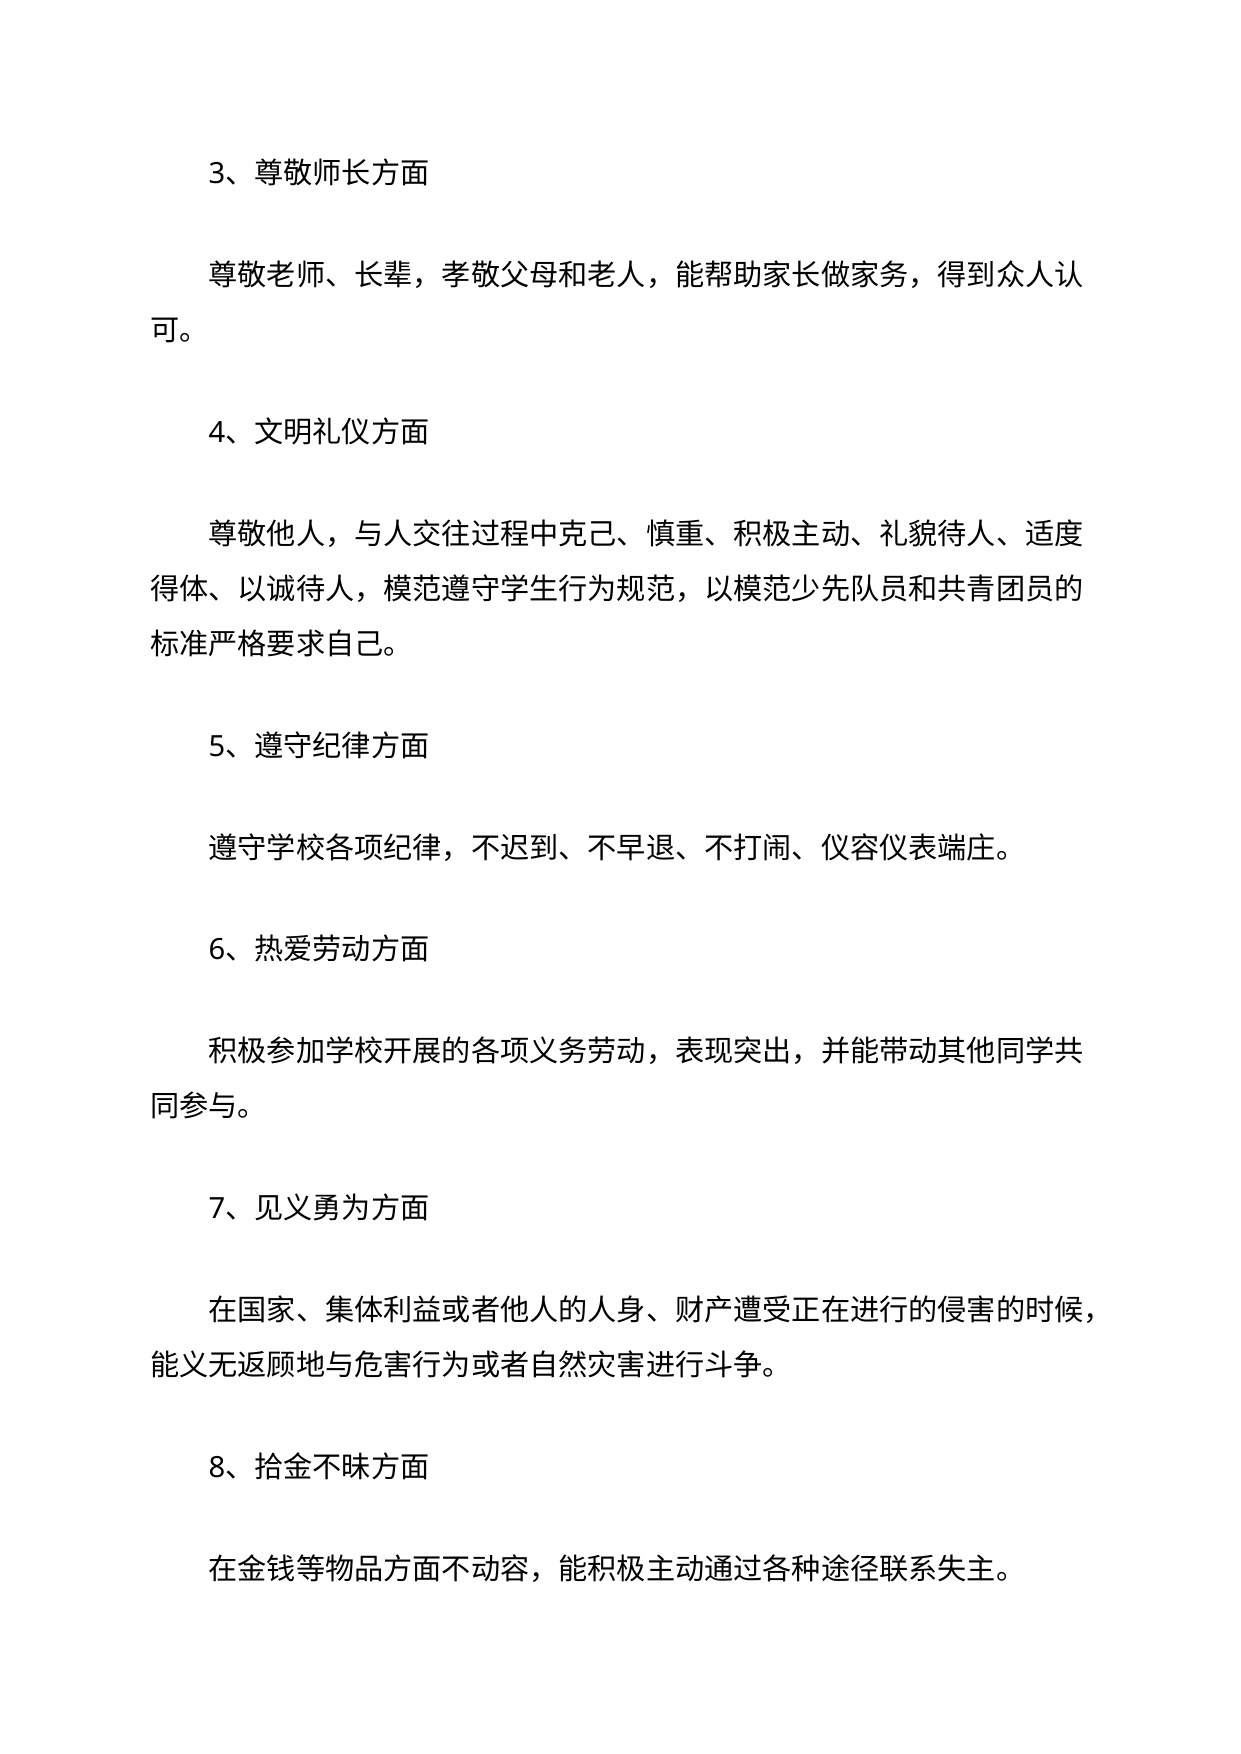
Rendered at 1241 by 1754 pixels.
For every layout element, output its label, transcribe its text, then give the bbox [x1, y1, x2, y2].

text 尊敬老师、长辈，孝敬父母和老人，能帮助家长做家务，得到众人认可。 [150, 252, 1090, 349]
text 7、见义勇为方面 [150, 1184, 1090, 1227]
text 积极参加学校开展的各项义务劳动，表现突出，并能带动其他同学共同参与。 [150, 1028, 1090, 1125]
text 4、文明礼仪方面 [150, 409, 1090, 451]
text 尊敬他人，与人交往过程中克己、慎重、积极主动、礼貌待人、适度得体、以诚待人，模范遵守学生行为规范，以模范少先队员和共青团员的标准严格要求自己。 [150, 511, 1090, 663]
text 8、拾金不昧方面 [150, 1443, 1090, 1486]
text 3、尊敬师长方面 [150, 150, 1090, 192]
text 6、热爱劳动方面 [150, 926, 1090, 968]
text 遵守学校各项纪律，不迟到、不早退、不打闹、仪容仪表端庄。 [150, 824, 1090, 866]
text 在国家、集体利益或者他人的人身、财产遭受正在进行的侵害的时候，能义无返顾地与危害行为或者自然灾害进行斗争。 [150, 1287, 1090, 1384]
text 在金钱等物品方面不动容，能积极主动通过各种途径联系失主。 [150, 1545, 1090, 1587]
text 5、遵守纪律方面 [150, 722, 1090, 764]
